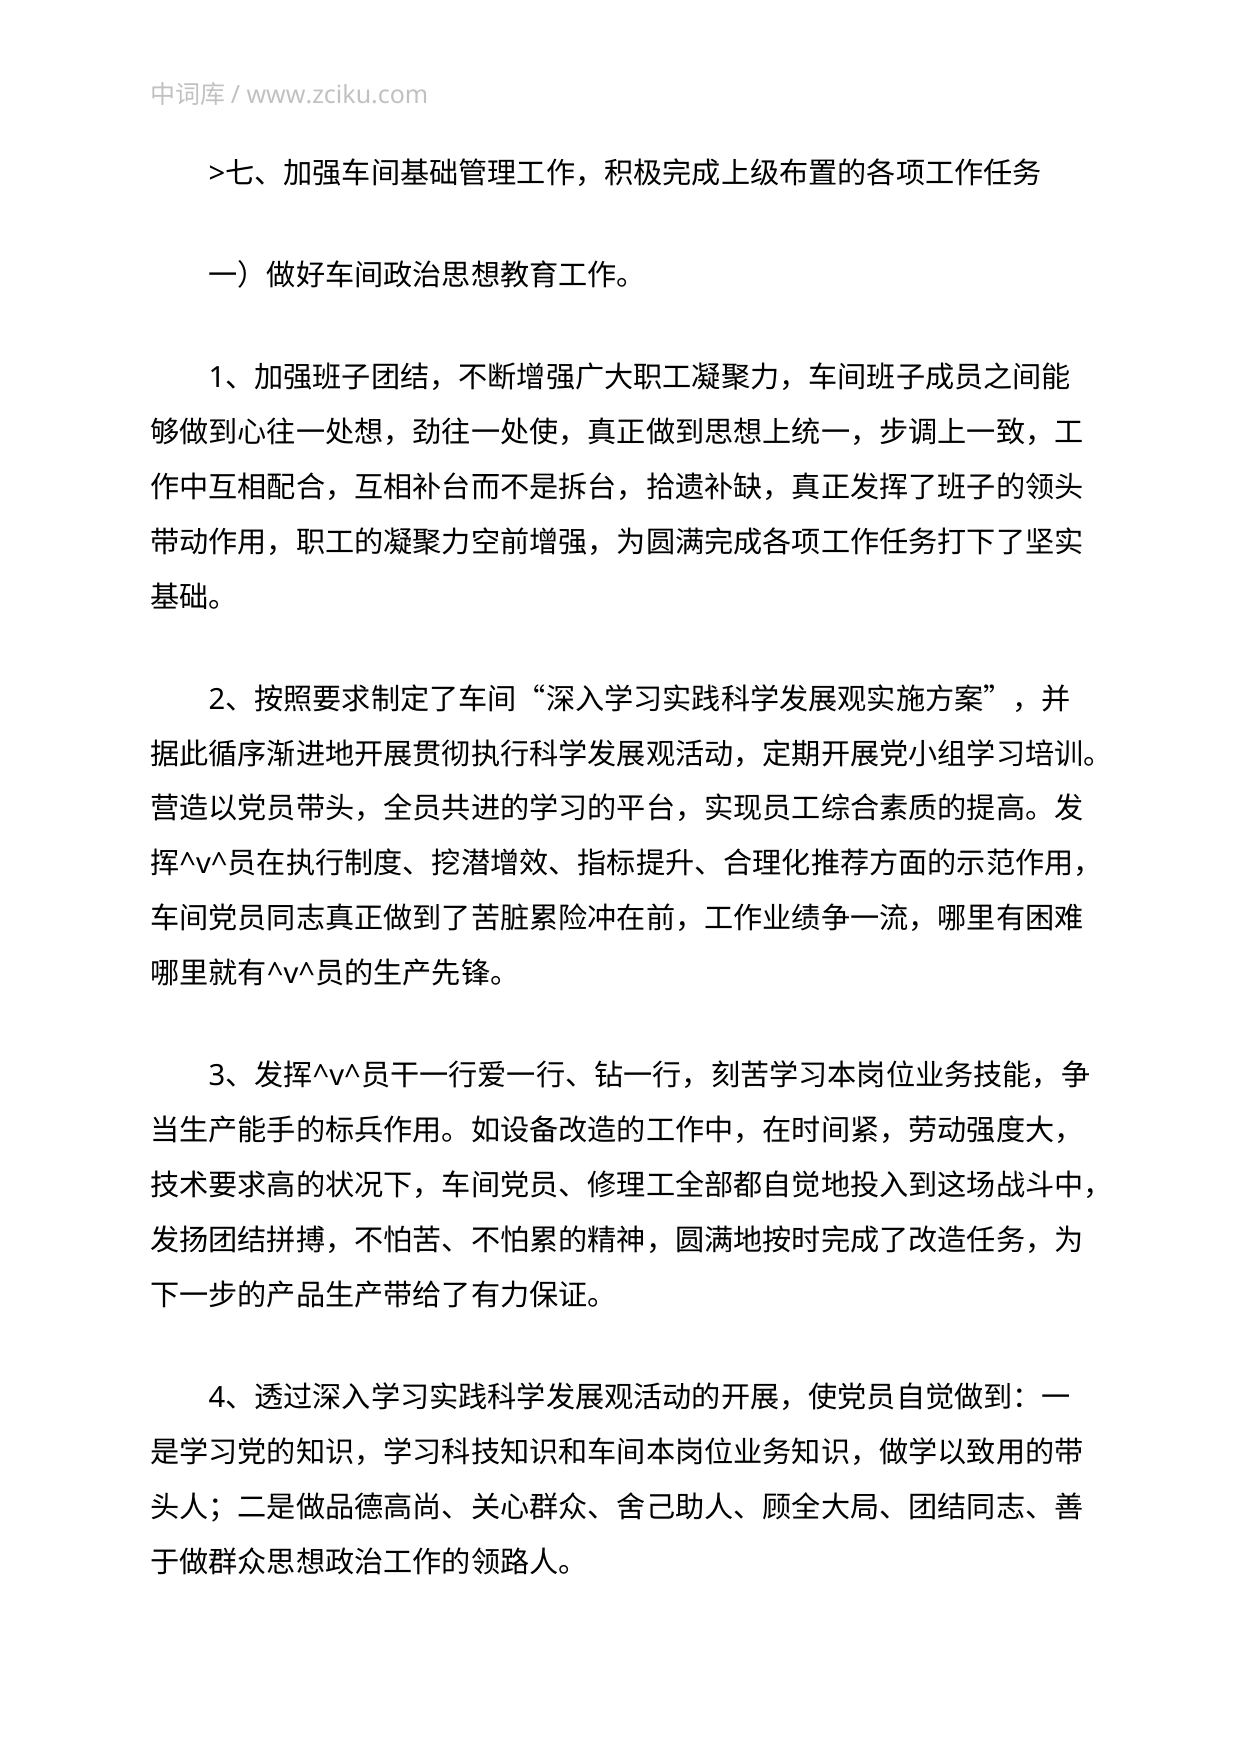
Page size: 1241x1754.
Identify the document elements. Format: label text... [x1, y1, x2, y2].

text >七、加强车间基础管理工作，积极完成上级布置的各项工作任务 [150, 150, 1090, 192]
text 一）做好车间政治思想教育工作。 [150, 252, 1090, 294]
text 2、按照要求制定了车间“深入学习实践科学发展观实施方案”，并据此循序渐进地开展贯彻执行科学发展观活动，定期开展党小组学习培训。营造以党员带头，全员共进的学习的平台，实现员工综合素质的提高。发挥^v^员在执行制度、挖潜增效、指标提升、合理化推荐方面的示范作用，车间党员同志真正做到了苦脏累险冲在前，工作业绩争一流，哪里有困难哪里就有^v^员的生产先锋。 [150, 675, 1090, 992]
text 3、发挥^v^员干一行爱一行、钻一行，刻苦学习本岗位业务技能，争当生产能手的标兵作用。如设备改造的工作中，在时间紧，劳动强度大，技术要求高的状况下，车间党员、修理工全部都自觉地投入到这场战斗中，发扬团结拼搏，不怕苦、不怕累的精神，圆满地按时完成了改造任务，为下一步的产品生产带给了有力保证。 [150, 1052, 1090, 1314]
text 1、加强班子团结，不断增强广大职工凝聚力，车间班子成员之间能够做到心往一处想，劲往一处使，真正做到思想上统一，步调上一致，工作中互相配合，互相补台而不是拆台，拾遗补缺，真正发挥了班子的领头带动作用，职工的凝聚力空前增强，为圆满完成各项工作任务打下了坚实基础。 [150, 354, 1090, 616]
text 4、透过深入学习实践科学发展观活动的开展，使党员自觉做到：一是学习党的知识，学习科技知识和车间本岗位业务知识，做学以致用的带头人；二是做品德高尚、关心群众、舍己助人、顾全大局、团结同志、善于做群众思想政治工作的领路人。 [150, 1373, 1090, 1580]
